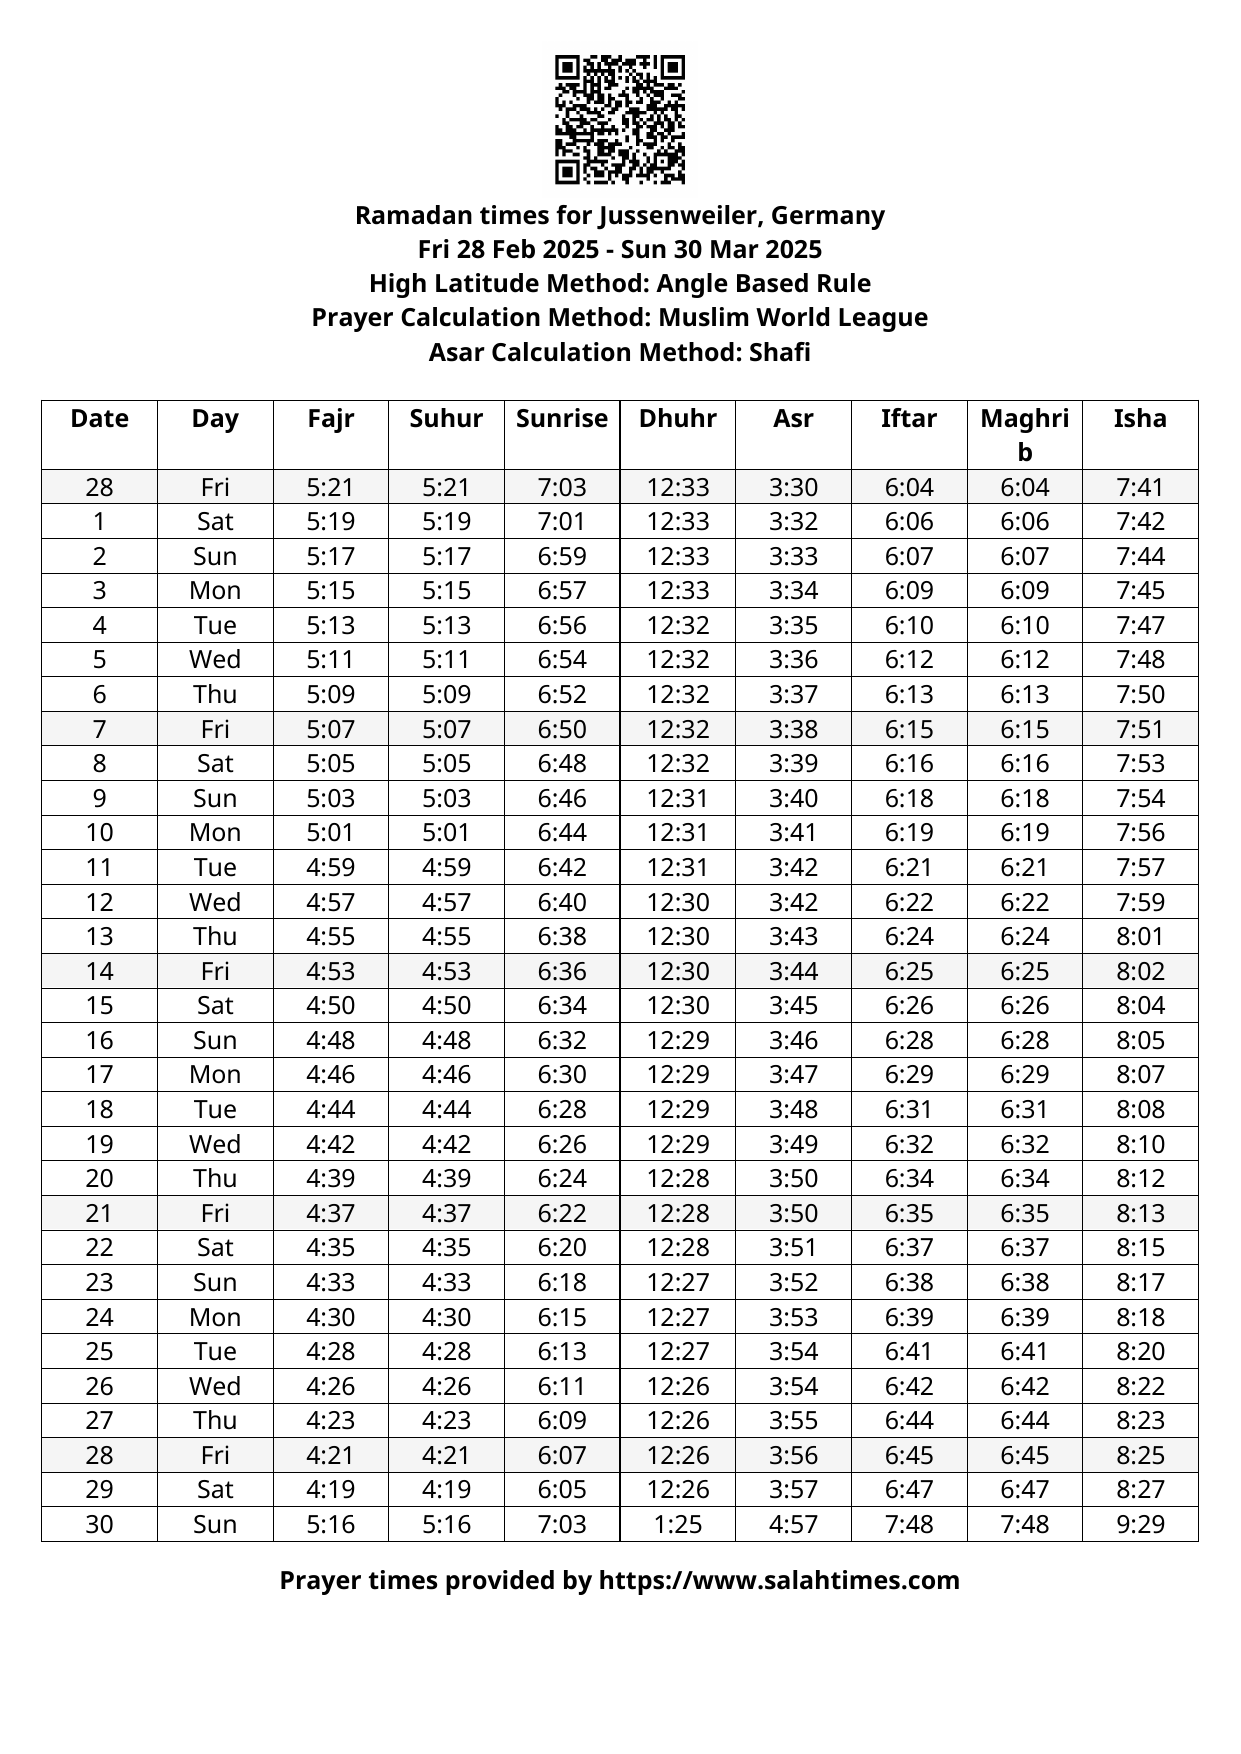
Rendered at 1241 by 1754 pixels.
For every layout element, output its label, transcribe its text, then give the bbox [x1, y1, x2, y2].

table_cell 8:27 [1083, 1473, 1198, 1506]
table_cell 28 [42, 470, 157, 503]
table_cell 9:29 [1083, 1507, 1198, 1541]
table_cell 8:02 [1083, 954, 1198, 987]
table_cell 6:37 [852, 1231, 967, 1264]
table_cell 3:53 [736, 1300, 851, 1333]
table_cell Mon [158, 816, 273, 849]
table_cell 19 [42, 1127, 157, 1160]
table_cell 8:12 [1083, 1161, 1198, 1195]
table_cell 7:03 [505, 470, 619, 503]
table_cell 6:54 [505, 643, 619, 676]
table_cell 4:59 [274, 850, 388, 884]
table_cell 12 [42, 885, 157, 918]
table_cell 6:31 [968, 1092, 1082, 1126]
table_cell 6:32 [852, 1127, 967, 1160]
table_cell Sun [158, 781, 273, 814]
table_cell 5:19 [389, 504, 504, 538]
table_cell 6:13 [505, 1334, 619, 1368]
table_cell 12:26 [621, 1473, 735, 1506]
table_cell 6:18 [968, 781, 1082, 814]
table_cell 7:47 [1083, 608, 1198, 642]
table_cell 6:34 [505, 989, 619, 1022]
table_cell 6:41 [852, 1334, 967, 1368]
table_cell 5:03 [389, 781, 504, 814]
table_cell 7:57 [1083, 850, 1198, 884]
table_cell 6:13 [968, 677, 1082, 711]
table_cell 4:53 [274, 954, 388, 987]
table_cell 14 [42, 954, 157, 987]
table_cell 30 [42, 1507, 157, 1541]
table_cell 8:25 [1083, 1438, 1198, 1472]
table_cell 6:45 [852, 1438, 967, 1472]
table_cell 7:41 [1083, 470, 1198, 503]
table_cell 6:25 [852, 954, 967, 987]
table_cell 6:32 [505, 1023, 619, 1057]
table_cell 3:42 [736, 885, 851, 918]
table_cell Tue [158, 1334, 273, 1368]
table_cell 7 [42, 712, 157, 745]
table_cell 27 [42, 1404, 157, 1437]
table_cell 17 [42, 1058, 157, 1091]
table_cell 6:05 [505, 1473, 619, 1506]
table_cell 6:19 [852, 816, 967, 849]
table_cell 5:11 [274, 643, 388, 676]
table_cell 7:54 [1083, 781, 1198, 814]
table_cell Sat [158, 989, 273, 1022]
table_cell 3:34 [736, 574, 851, 607]
table_cell 5:01 [389, 816, 504, 849]
table_cell 5:07 [389, 712, 504, 745]
table_cell 22 [42, 1231, 157, 1264]
table_cell 6:52 [505, 677, 619, 711]
table_cell 6:40 [505, 885, 619, 918]
table_cell Sat [158, 1473, 273, 1506]
table_cell 3:47 [736, 1058, 851, 1091]
table_cell 12:31 [621, 781, 735, 814]
table_cell 6:04 [852, 470, 967, 503]
table_cell Fri [158, 1438, 273, 1472]
table_cell 4:35 [389, 1231, 504, 1264]
table_cell Sat [158, 504, 273, 538]
table_cell 20 [42, 1161, 157, 1195]
table_cell 4:23 [274, 1404, 388, 1437]
table_cell 12:27 [621, 1265, 735, 1299]
table_cell 6:24 [968, 919, 1082, 953]
table_cell 6:28 [852, 1023, 967, 1057]
table_cell 7:48 [852, 1507, 967, 1541]
table_cell 6:16 [968, 746, 1082, 780]
table_cell 6:16 [852, 746, 967, 780]
table_cell 7:45 [1083, 574, 1198, 607]
table_cell 12:29 [621, 1058, 735, 1091]
table_cell 6:56 [505, 608, 619, 642]
table_cell Fri [158, 470, 273, 503]
text Prayer Calculation Method: Muslim World League [42, 300, 1198, 334]
table_cell Tue [158, 1092, 273, 1126]
table_cell 12:31 [621, 816, 735, 849]
table_cell 4:50 [274, 989, 388, 1022]
table_cell 6 [42, 677, 157, 711]
table_cell 6:36 [505, 954, 619, 987]
table_cell 6:07 [968, 539, 1082, 572]
table_cell 8:13 [1083, 1196, 1198, 1229]
table_cell 4:26 [389, 1369, 504, 1402]
table_cell 3:44 [736, 954, 851, 987]
table_cell 6:34 [968, 1161, 1082, 1195]
table_cell 6:22 [505, 1196, 619, 1229]
table_cell 6:12 [968, 643, 1082, 676]
table_cell 3:36 [736, 643, 851, 676]
table_cell 7:56 [1083, 816, 1198, 849]
table_cell 12:33 [621, 504, 735, 538]
table_cell 4:57 [389, 885, 504, 918]
table_cell 6:26 [505, 1127, 619, 1160]
table_cell 12:30 [621, 919, 735, 953]
table_cell 4:42 [389, 1127, 504, 1160]
table_cell 6:41 [968, 1334, 1082, 1368]
table_cell 7:48 [1083, 643, 1198, 676]
table_cell 12:30 [621, 885, 735, 918]
table_cell Fri [158, 712, 273, 745]
table_cell 12:30 [621, 954, 735, 987]
table_cell 5:07 [274, 712, 388, 745]
table_cell 7:03 [505, 1507, 619, 1541]
text Prayer times provided by https://www.salahtimes.com [42, 1563, 1198, 1597]
table_cell 12:26 [621, 1369, 735, 1402]
table_cell 7:42 [1083, 504, 1198, 538]
table_cell 6:34 [852, 1161, 967, 1195]
table_cell 6:32 [968, 1127, 1082, 1160]
table_cell 7:48 [968, 1507, 1082, 1541]
text Asar Calculation Method: Shafi [42, 334, 1198, 368]
table_cell 2 [42, 539, 157, 572]
table_cell 6:38 [505, 919, 619, 953]
table_cell 8:05 [1083, 1023, 1198, 1057]
table_cell 6:07 [852, 539, 967, 572]
table_cell 3:50 [736, 1196, 851, 1229]
table_cell Thu [158, 1161, 273, 1195]
table_cell Sun [158, 539, 273, 572]
table_cell 3:30 [736, 470, 851, 503]
table_cell 6:21 [968, 850, 1082, 884]
table_cell 12:32 [621, 746, 735, 780]
table_cell 6:30 [505, 1058, 619, 1091]
table_cell 3:35 [736, 608, 851, 642]
table_cell 5:17 [274, 539, 388, 572]
table_cell 6:50 [505, 712, 619, 745]
table_cell 7:44 [1083, 539, 1198, 572]
table_cell 4:23 [389, 1404, 504, 1437]
table_cell 21 [42, 1196, 157, 1229]
table_cell 4:26 [274, 1369, 388, 1402]
table_cell 4:30 [389, 1300, 504, 1333]
table_cell 6:47 [968, 1473, 1082, 1506]
table_cell 6:19 [968, 816, 1082, 849]
table_cell 6:24 [505, 1161, 619, 1195]
table_cell 4:42 [274, 1127, 388, 1160]
table_cell 3:37 [736, 677, 851, 711]
table_cell 6:39 [852, 1300, 967, 1333]
table_cell Wed [158, 643, 273, 676]
table_cell 6:38 [852, 1265, 967, 1299]
table_cell 12:26 [621, 1404, 735, 1437]
table_cell 5:15 [274, 574, 388, 607]
table_cell 3:39 [736, 746, 851, 780]
table_cell 4:33 [389, 1265, 504, 1299]
table_cell 12:33 [621, 574, 735, 607]
table_cell 6:44 [505, 816, 619, 849]
table_cell 8:08 [1083, 1092, 1198, 1126]
text Fri 28 Feb 2025 - Sun 30 Mar 2025 [42, 232, 1198, 266]
picture [542, 41, 699, 198]
table_cell 12:32 [621, 608, 735, 642]
table_cell 7:01 [505, 504, 619, 538]
table_cell 6:11 [505, 1369, 619, 1402]
table_header Day [158, 401, 273, 469]
table_cell 12:29 [621, 1023, 735, 1057]
table_cell Fri [158, 954, 273, 987]
table_cell 6:07 [505, 1438, 619, 1472]
table_cell 3:41 [736, 816, 851, 849]
table_cell 5:16 [389, 1507, 504, 1541]
table_cell 23 [42, 1265, 157, 1299]
table_cell 6:57 [505, 574, 619, 607]
table_cell 3:33 [736, 539, 851, 572]
table_cell 3:50 [736, 1161, 851, 1195]
table_cell 29 [42, 1473, 157, 1506]
table_cell 3:54 [736, 1369, 851, 1402]
table_cell 28 [42, 1438, 157, 1472]
table_cell 26 [42, 1369, 157, 1402]
table_cell 8:22 [1083, 1369, 1198, 1402]
table_cell Tue [158, 608, 273, 642]
table_cell 6:06 [852, 504, 967, 538]
table_cell 4:39 [274, 1161, 388, 1195]
table_cell 4:50 [389, 989, 504, 1022]
table_cell Thu [158, 677, 273, 711]
table_cell 6:42 [505, 850, 619, 884]
table_cell 5 [42, 643, 157, 676]
table_cell 3:38 [736, 712, 851, 745]
table_cell 3:57 [736, 1473, 851, 1506]
table_header Fajr [274, 401, 388, 469]
table_cell 6:47 [852, 1473, 967, 1506]
table_cell 7:59 [1083, 885, 1198, 918]
table_cell 12:32 [621, 643, 735, 676]
table_cell 12:30 [621, 989, 735, 1022]
table_cell 13 [42, 919, 157, 953]
table_cell 1:25 [621, 1507, 735, 1541]
table_cell 4 [42, 608, 157, 642]
table_cell 6:38 [968, 1265, 1082, 1299]
table_cell 12:28 [621, 1196, 735, 1229]
table_cell 6:44 [968, 1404, 1082, 1437]
table_cell 5:13 [389, 608, 504, 642]
table_cell 4:46 [389, 1058, 504, 1091]
table_cell 4:53 [389, 954, 504, 987]
table_header Suhur [389, 401, 504, 469]
table_cell 6:28 [968, 1023, 1082, 1057]
table_cell 4:46 [274, 1058, 388, 1091]
table_cell 6:29 [968, 1058, 1082, 1091]
table_cell 6:39 [968, 1300, 1082, 1333]
table_cell 5:03 [274, 781, 388, 814]
table_cell 7:50 [1083, 677, 1198, 711]
table_cell 6:25 [968, 954, 1082, 987]
table_cell 3:56 [736, 1438, 851, 1472]
table_cell 4:35 [274, 1231, 388, 1264]
table_cell 6:18 [852, 781, 967, 814]
table_cell 4:48 [274, 1023, 388, 1057]
table_cell 6:18 [505, 1265, 619, 1299]
table_cell 4:21 [389, 1438, 504, 1472]
table_cell 18 [42, 1092, 157, 1126]
table_cell 4:59 [389, 850, 504, 884]
table_cell 8:01 [1083, 919, 1198, 953]
table_cell 10 [42, 816, 157, 849]
table_cell 6:35 [852, 1196, 967, 1229]
table_cell 8:23 [1083, 1404, 1198, 1437]
table_cell Sun [158, 1507, 273, 1541]
table_cell 3:45 [736, 989, 851, 1022]
table_cell 5:16 [274, 1507, 388, 1541]
table_cell 5:11 [389, 643, 504, 676]
table_cell 3 [42, 574, 157, 607]
table_cell 6:13 [852, 677, 967, 711]
table_cell 6:48 [505, 746, 619, 780]
table_cell 5:05 [274, 746, 388, 780]
table_cell 5:19 [274, 504, 388, 538]
table_cell 4:55 [389, 919, 504, 953]
table_cell 6:59 [505, 539, 619, 572]
table_cell 15 [42, 989, 157, 1022]
table_cell Sun [158, 1023, 273, 1057]
table_cell Wed [158, 1127, 273, 1160]
table_cell 9 [42, 781, 157, 814]
table_cell 5:09 [389, 677, 504, 711]
table_cell 5:09 [274, 677, 388, 711]
table_cell 4:19 [389, 1473, 504, 1506]
table_cell 3:51 [736, 1231, 851, 1264]
table_cell 4:39 [389, 1161, 504, 1195]
table_cell 3:54 [736, 1334, 851, 1368]
table_cell 4:33 [274, 1265, 388, 1299]
table_cell 3:42 [736, 850, 851, 884]
table_cell 4:28 [389, 1334, 504, 1368]
table_cell 3:43 [736, 919, 851, 953]
table_cell Mon [158, 1300, 273, 1333]
table_cell 6:15 [852, 712, 967, 745]
table_cell Sat [158, 1231, 273, 1264]
table_cell 6:22 [968, 885, 1082, 918]
table_cell Thu [158, 1404, 273, 1437]
table_header Asr [736, 401, 851, 469]
table_cell 3:55 [736, 1404, 851, 1437]
table_cell 4:57 [274, 885, 388, 918]
table_cell 6:42 [968, 1369, 1082, 1402]
table_header Sunrise [505, 401, 619, 469]
table_cell 12:33 [621, 539, 735, 572]
table_cell 7:53 [1083, 746, 1198, 780]
table_cell 6:15 [968, 712, 1082, 745]
table_cell Mon [158, 1058, 273, 1091]
table_cell 6:46 [505, 781, 619, 814]
table_cell 6:20 [505, 1231, 619, 1264]
table_cell 6:35 [968, 1196, 1082, 1229]
table_cell 8:10 [1083, 1127, 1198, 1160]
table_cell 4:37 [274, 1196, 388, 1229]
table_cell 4:19 [274, 1473, 388, 1506]
table_cell 3:46 [736, 1023, 851, 1057]
table_cell 12:28 [621, 1161, 735, 1195]
table_cell 6:26 [852, 989, 967, 1022]
table_cell 6:45 [968, 1438, 1082, 1472]
table_cell 6:26 [968, 989, 1082, 1022]
table_cell 8:15 [1083, 1231, 1198, 1264]
table_cell Thu [158, 919, 273, 953]
table_cell Tue [158, 850, 273, 884]
table_cell 25 [42, 1334, 157, 1368]
table_cell 12:27 [621, 1334, 735, 1368]
table_cell 11 [42, 850, 157, 884]
table_cell 6:21 [852, 850, 967, 884]
table_cell 6:31 [852, 1092, 967, 1126]
table_cell 3:49 [736, 1127, 851, 1160]
table_cell 12:32 [621, 712, 735, 745]
table_cell 8:20 [1083, 1334, 1198, 1368]
table_cell 12:27 [621, 1300, 735, 1333]
table_cell 5:21 [389, 470, 504, 503]
table_cell 8:18 [1083, 1300, 1198, 1333]
table_cell 5:13 [274, 608, 388, 642]
table_cell 4:48 [389, 1023, 504, 1057]
table_cell 12:29 [621, 1127, 735, 1160]
table_cell 4:57 [736, 1507, 851, 1541]
table_cell 6:09 [505, 1404, 619, 1437]
table_cell 8:07 [1083, 1058, 1198, 1091]
table_cell 5:15 [389, 574, 504, 607]
table_cell 4:55 [274, 919, 388, 953]
text Ramadan times for Jussenweiler, Germany [42, 198, 1198, 232]
table_cell 1 [42, 504, 157, 538]
table_cell 4:44 [389, 1092, 504, 1126]
table_cell 5:21 [274, 470, 388, 503]
table_header Isha [1083, 401, 1198, 469]
table_cell 3:32 [736, 504, 851, 538]
table_cell 8:17 [1083, 1265, 1198, 1299]
table_cell 12:31 [621, 850, 735, 884]
table_cell 6:22 [852, 885, 967, 918]
table_cell 6:12 [852, 643, 967, 676]
table_cell Sun [158, 1265, 273, 1299]
table_cell 6:04 [968, 470, 1082, 503]
table_header Maghrib [968, 401, 1082, 469]
table_cell 4:21 [274, 1438, 388, 1472]
table_cell 12:29 [621, 1092, 735, 1126]
table_cell 6:28 [505, 1092, 619, 1126]
text High Latitude Method: Angle Based Rule [42, 266, 1198, 300]
table_cell 16 [42, 1023, 157, 1057]
table_cell 6:10 [968, 608, 1082, 642]
table_cell 12:28 [621, 1231, 735, 1264]
table_cell Wed [158, 885, 273, 918]
table_cell Wed [158, 1369, 273, 1402]
table_cell 6:29 [852, 1058, 967, 1091]
table_cell Sat [158, 746, 273, 780]
table_header Iftar [852, 401, 967, 469]
table_cell 5:17 [389, 539, 504, 572]
table_cell 6:09 [968, 574, 1082, 607]
table_cell 12:33 [621, 470, 735, 503]
table_cell 4:44 [274, 1092, 388, 1126]
table_cell 4:37 [389, 1196, 504, 1229]
table_cell 5:05 [389, 746, 504, 780]
table_cell 12:26 [621, 1438, 735, 1472]
table_cell 3:40 [736, 781, 851, 814]
table_cell 8 [42, 746, 157, 780]
table_cell 6:42 [852, 1369, 967, 1402]
table_cell Mon [158, 574, 273, 607]
table_cell 4:28 [274, 1334, 388, 1368]
table_cell 6:24 [852, 919, 967, 953]
table_cell 3:48 [736, 1092, 851, 1126]
table_cell 8:04 [1083, 989, 1198, 1022]
table_cell 5:01 [274, 816, 388, 849]
table_header Dhuhr [621, 401, 735, 469]
table_cell 6:15 [505, 1300, 619, 1333]
table_cell 6:09 [852, 574, 967, 607]
table_cell 12:32 [621, 677, 735, 711]
table_cell 4:30 [274, 1300, 388, 1333]
table_cell 6:44 [852, 1404, 967, 1437]
table_cell 6:37 [968, 1231, 1082, 1264]
table_cell 24 [42, 1300, 157, 1333]
table_cell 6:06 [968, 504, 1082, 538]
table_cell Fri [158, 1196, 273, 1229]
table_cell 6:10 [852, 608, 967, 642]
table_header Date [42, 401, 157, 469]
table_cell 7:51 [1083, 712, 1198, 745]
table_cell 3:52 [736, 1265, 851, 1299]
